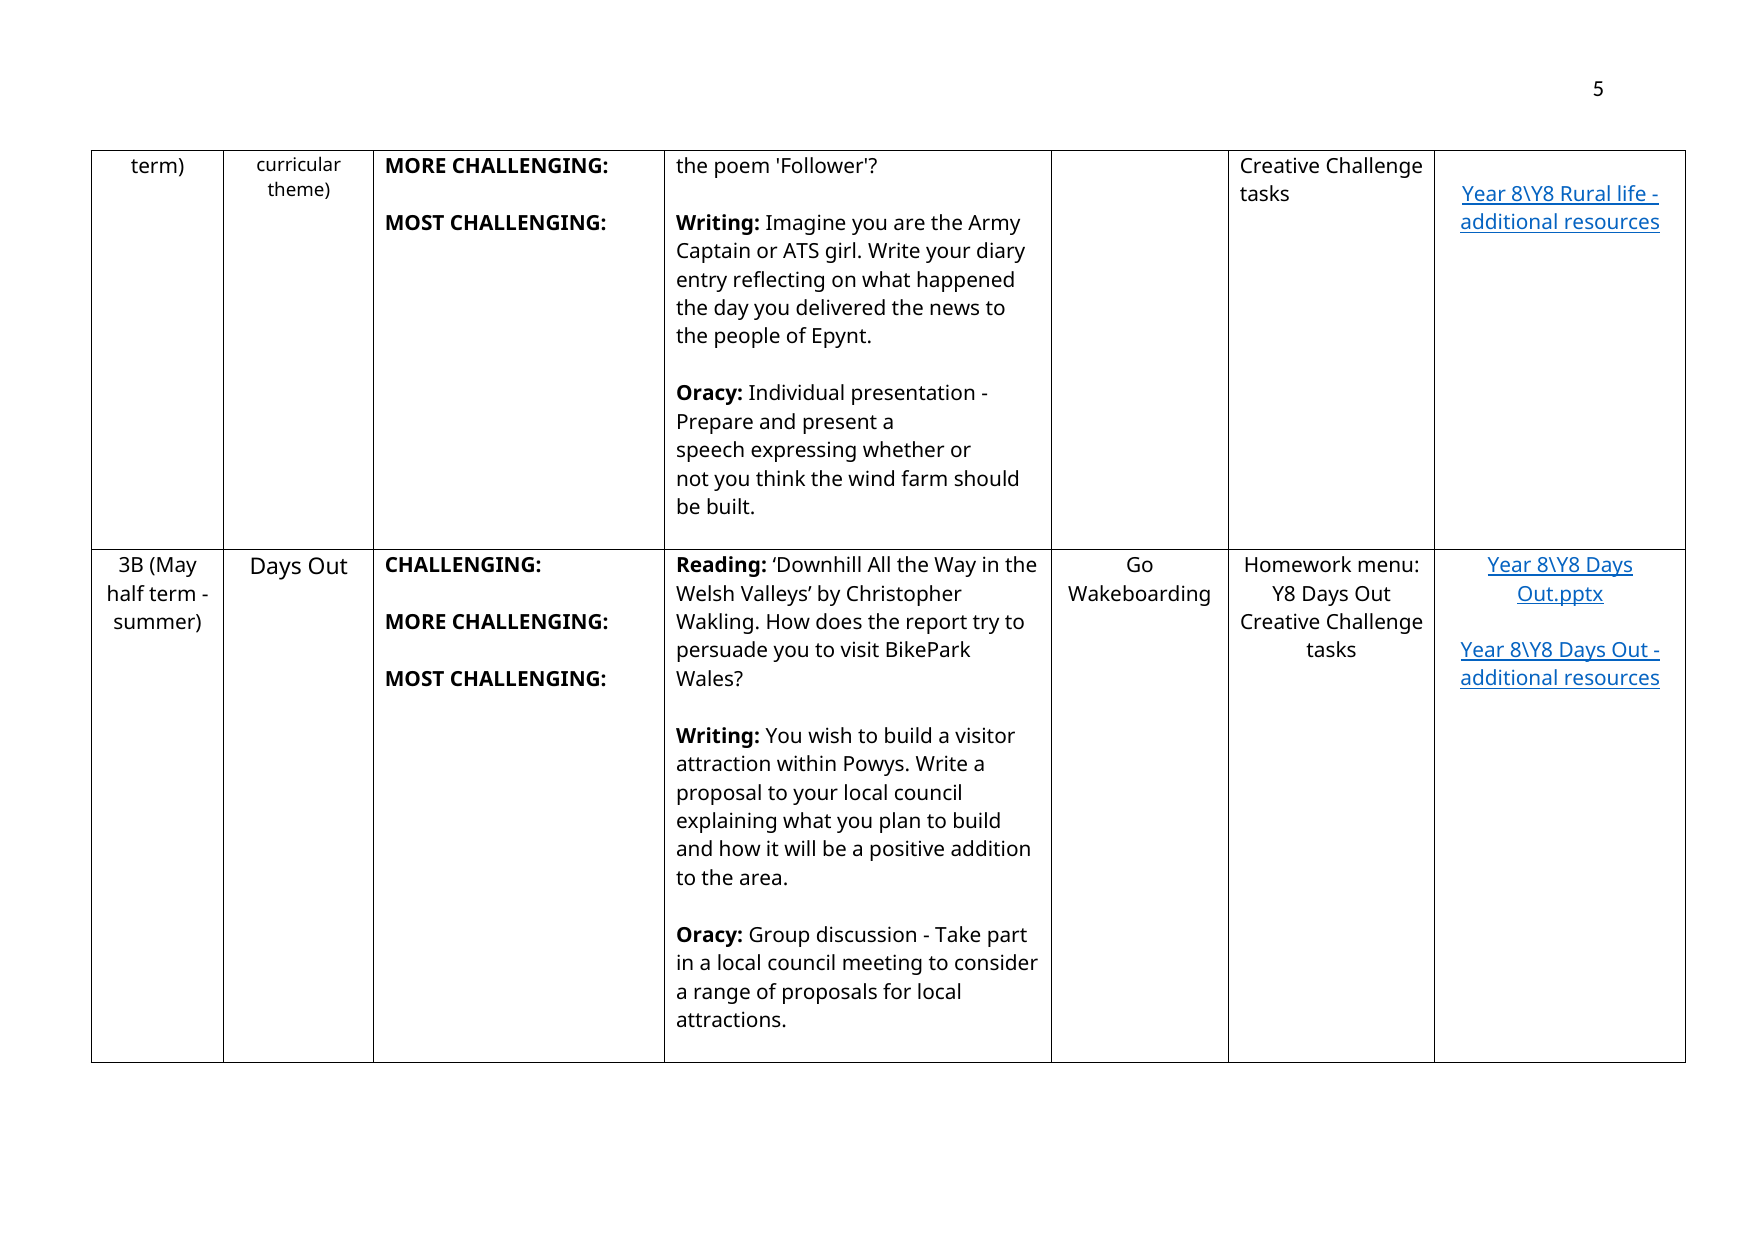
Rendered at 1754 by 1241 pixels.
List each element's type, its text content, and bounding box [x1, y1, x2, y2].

table_cell Year 8\Y8 Days Out.pptx Year 8\Y8 Days Out - additional resources [1435, 550, 1685, 1062]
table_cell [1435, 151, 1685, 549]
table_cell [374, 151, 664, 549]
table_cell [92, 151, 223, 549]
table_cell CHALLENGING: MORE CHALLENGING: MOST CHALLENGING: [374, 550, 664, 1062]
table_cell Homework menu: Y8 Days Out Creative Challenge tasks [1229, 550, 1434, 1062]
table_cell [1052, 151, 1228, 549]
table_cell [665, 151, 1051, 549]
table_cell Days Out [224, 550, 373, 1062]
table_cell Reading: ‘Downhill All the Way in the Welsh Valleys’ by Christopher Wakling. How does the report try to persuade you to visit BikePark Wales? Writing: You wish to build a visitor attraction within Powys. Write a proposal to your local council explaining what you plan to build and how it will be a positive addition to the area. Oracy: Group discussion - Take part in a local council meeting to consider a range of proposals for local attractions. [665, 550, 1051, 1062]
table_cell 3B (May half term - summer) [92, 550, 223, 1062]
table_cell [1229, 151, 1434, 549]
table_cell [224, 151, 373, 549]
table_cell Go Wakeboarding [1052, 550, 1228, 1062]
